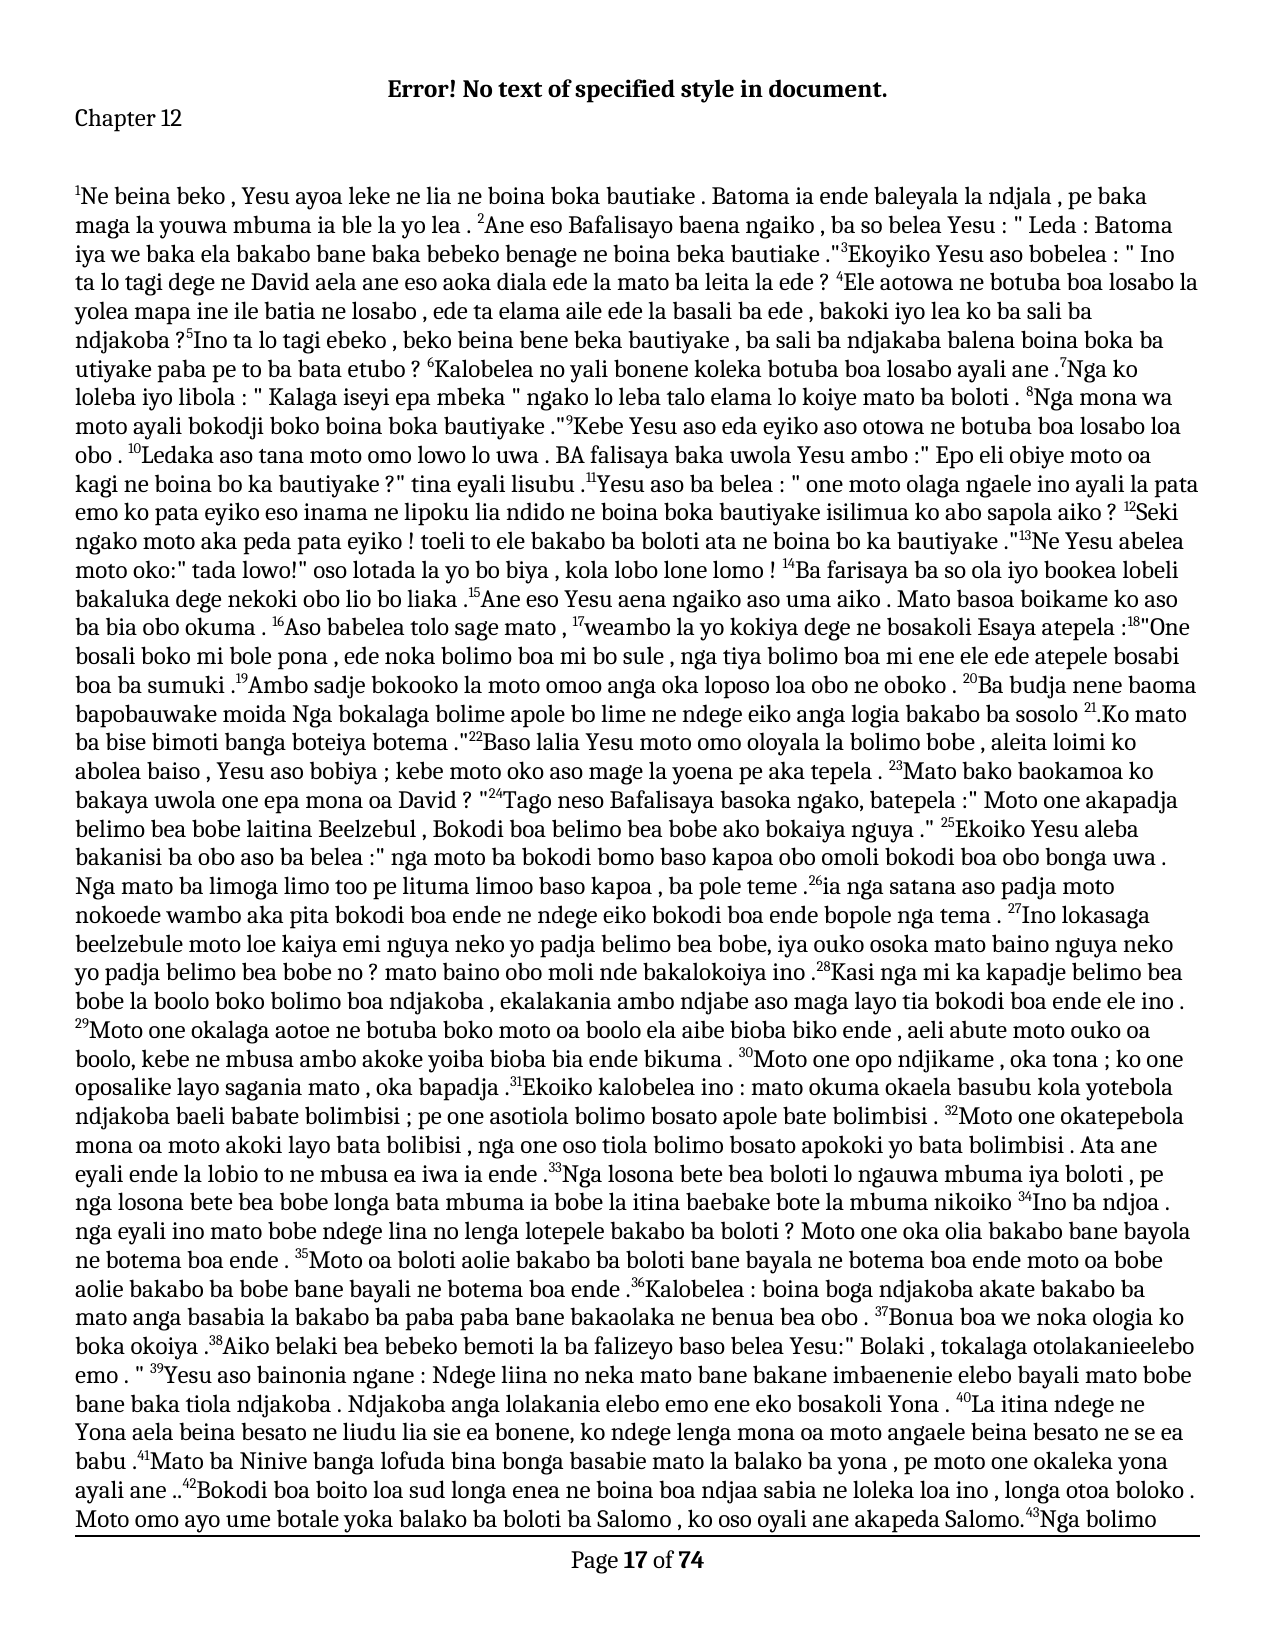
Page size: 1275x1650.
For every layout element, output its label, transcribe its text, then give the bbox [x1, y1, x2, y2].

text Chapter 12 [75, 104, 1200, 161]
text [75, 182, 1200, 1535]
